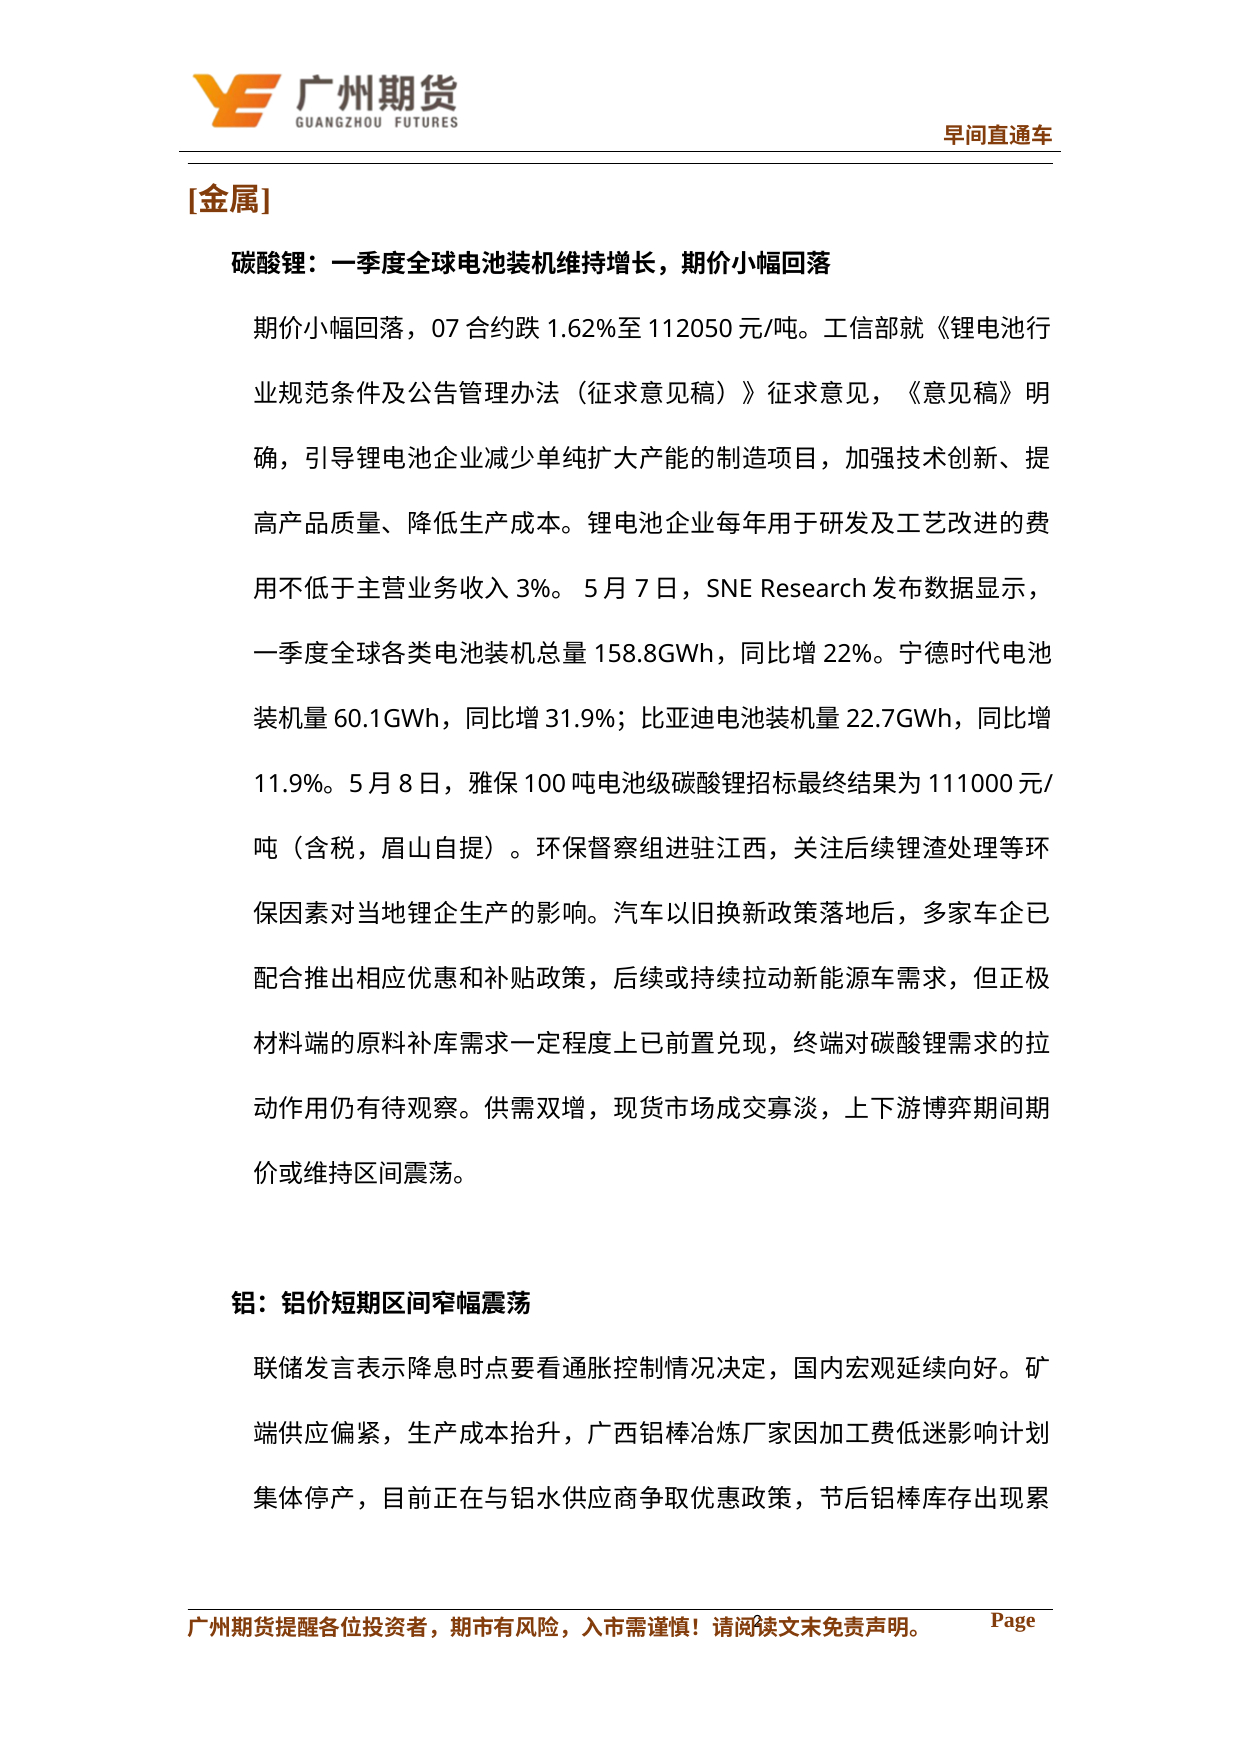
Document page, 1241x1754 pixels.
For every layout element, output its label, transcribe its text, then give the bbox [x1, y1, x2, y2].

text 碳酸锂：一季度全球电池装机维持增长，期价小幅回落 [231, 229, 1053, 294]
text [253, 1334, 1053, 1529]
text [金属] [187, 164, 1053, 229]
picture [187, 61, 479, 139]
text 期价小幅回落，07合约跌1.62%至112050元/吨。工信部就《锂电池行业规范条件及公告管理办法（征求意见稿）》征求意见，《意见稿》明确，引导锂电池企业减少单纯扩大产能的制造项目，加强技术创新、提高产品质量、降低生产成本。锂电池企业每年用于研发及工艺改进的费用不低于主营业务收入3%。 5月7日，SNE Research发布数据显示，一季度全球各类电池装机总量158.8GWh，同比增22%。宁德时代电池装机量60.1GWh，同比增31.9%；比亚迪电池装机量22.7GWh，同比增11.9%。5月8日，雅保100吨电池级碳酸锂招标最终结果为111000元/吨（含税，眉山自提）。环保督察组进驻江西，关注后续锂渣处理等环保因素对当地锂企生产的影响。汽车以旧换新政策落地后，多家车企已配合推出相应优惠和补贴政策，后续或持续拉动新能源车需求，但正极材料端的原料补库需求一定程度上已前置兑现，终端对碳酸锂需求的拉动作用仍有待观察。供需双增，现货市场成交寡淡，上下游博弈期间期价或维持区间震荡。 [253, 294, 1053, 1204]
text 铝：铝价短期区间窄幅震荡 [231, 1269, 1053, 1334]
